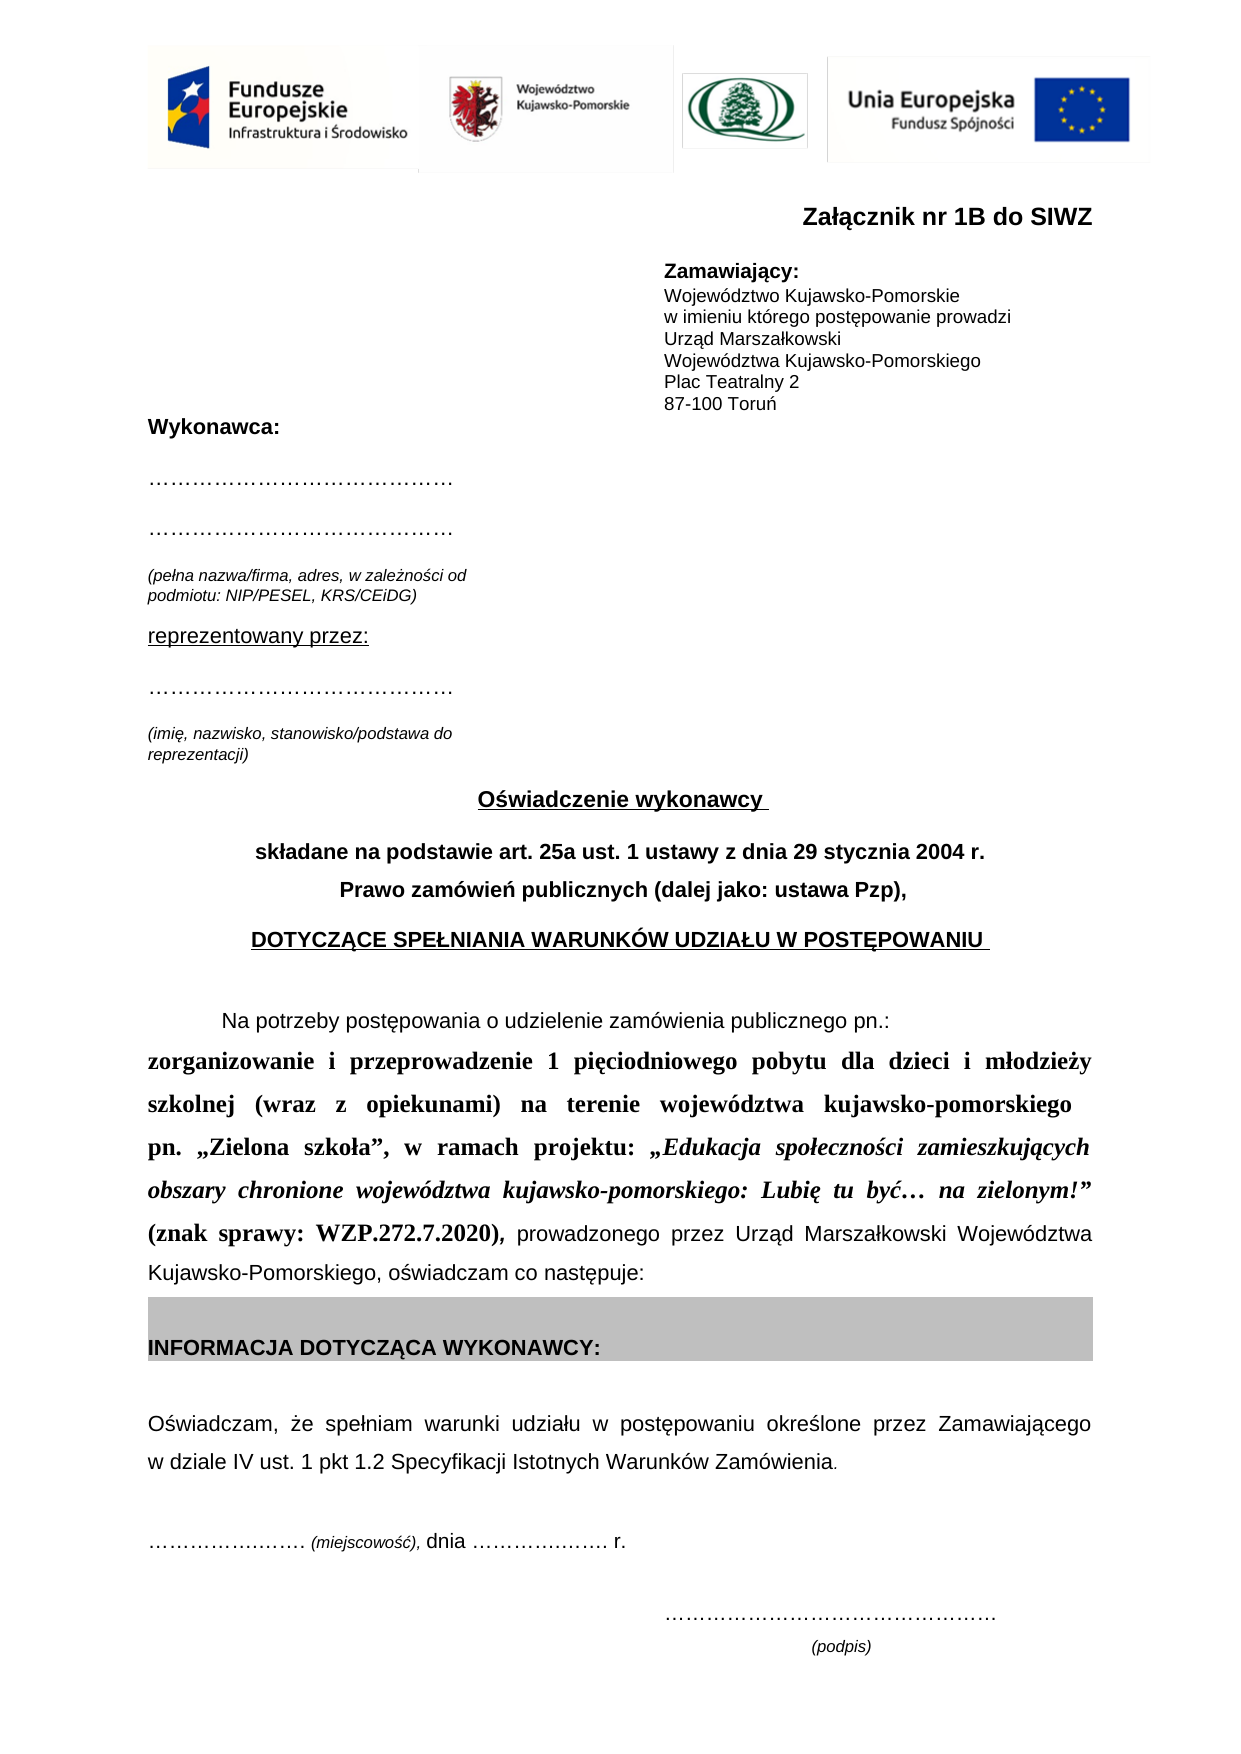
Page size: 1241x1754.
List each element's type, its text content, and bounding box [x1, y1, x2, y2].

text (podpis) [738, 1636, 1093, 1656]
text zorganizowanie i przeprowadzenie 1 pięciodniowego pobytu dla dzieci i młodzieży szkolnej (wraz z opiekunami) na terenie województwa kujawsko-pomorskiego pn. „Zielona szkoła”, w ramach projektu: „Edukacja społeczności zamieszkujących obszary chronione województwa kujawsko-pomorskiego: Lubię tu być… na zielonym!” (znak sprawy: WZP.272.7.2020), prowadzonego przez Urząd Marszałkowski Województwa Kujawsko-Pomorskiego, oświadczam co następuje: [148, 1046, 1093, 1285]
text Urząd Marszałkowski [664, 328, 1062, 349]
text reprezentowany przez: [148, 623, 1093, 648]
text składane na podstawie art. 25a ust. 1 ustawy z dnia 29 stycznia 2004 r. [148, 839, 1093, 864]
text (imię, nazwisko, stanowisko/podstawa do reprezentacji) [148, 724, 472, 764]
text Plac Teatralny 2 [664, 371, 1062, 393]
text Oświadczenie wykonawcy [148, 786, 1093, 812]
text …………….……. (miejscowość), dnia ………….……. r. [148, 1528, 1093, 1552]
text ………………………………………… [148, 1600, 1093, 1624]
text (pełna nazwa/firma, adres, w zależności od podmiotu: NIP/PESEL, KRS/CEiDG) [148, 565, 472, 605]
text Na potrzeby postępowania o udzielenie zamówienia publicznego pn.: [148, 1008, 1093, 1033]
text Prawo zamówień publicznych (dalej jako: ustawa Pzp), [148, 877, 1093, 902]
text …………………………………… [148, 674, 472, 699]
text Województwa Kujawsko-Pomorskiego [664, 349, 1062, 371]
text Załącznik nr 1B do SIWZ [694, 201, 1093, 230]
text 87-100 Toruń [664, 393, 1062, 414]
text Zamawiający: [590, 259, 1093, 283]
text Województwo Kujawsko-Pomorskie [664, 285, 1062, 306]
text DOTYCZĄCE SPEŁNIANIA WARUNKÓW UDZIAŁU W POSTĘPOWANIU [148, 927, 1093, 994]
picture [147, 44, 1156, 174]
text INFORMACJA DOTYCZĄCA WYKONAWCY: [148, 1335, 1093, 1361]
text Wykonawca: [148, 414, 1093, 439]
text Oświadczam, że spełniam warunki udziału w postępowaniu określone przez Zamawiającego w dziale IV ust. 1 pkt 1.2 Specyfikacji Istotnych Warunków Zamówienia. [148, 1411, 1093, 1474]
text ………………………………………………………………………… [148, 464, 472, 540]
text w imieniu którego postępowanie prowadzi [664, 306, 1062, 328]
